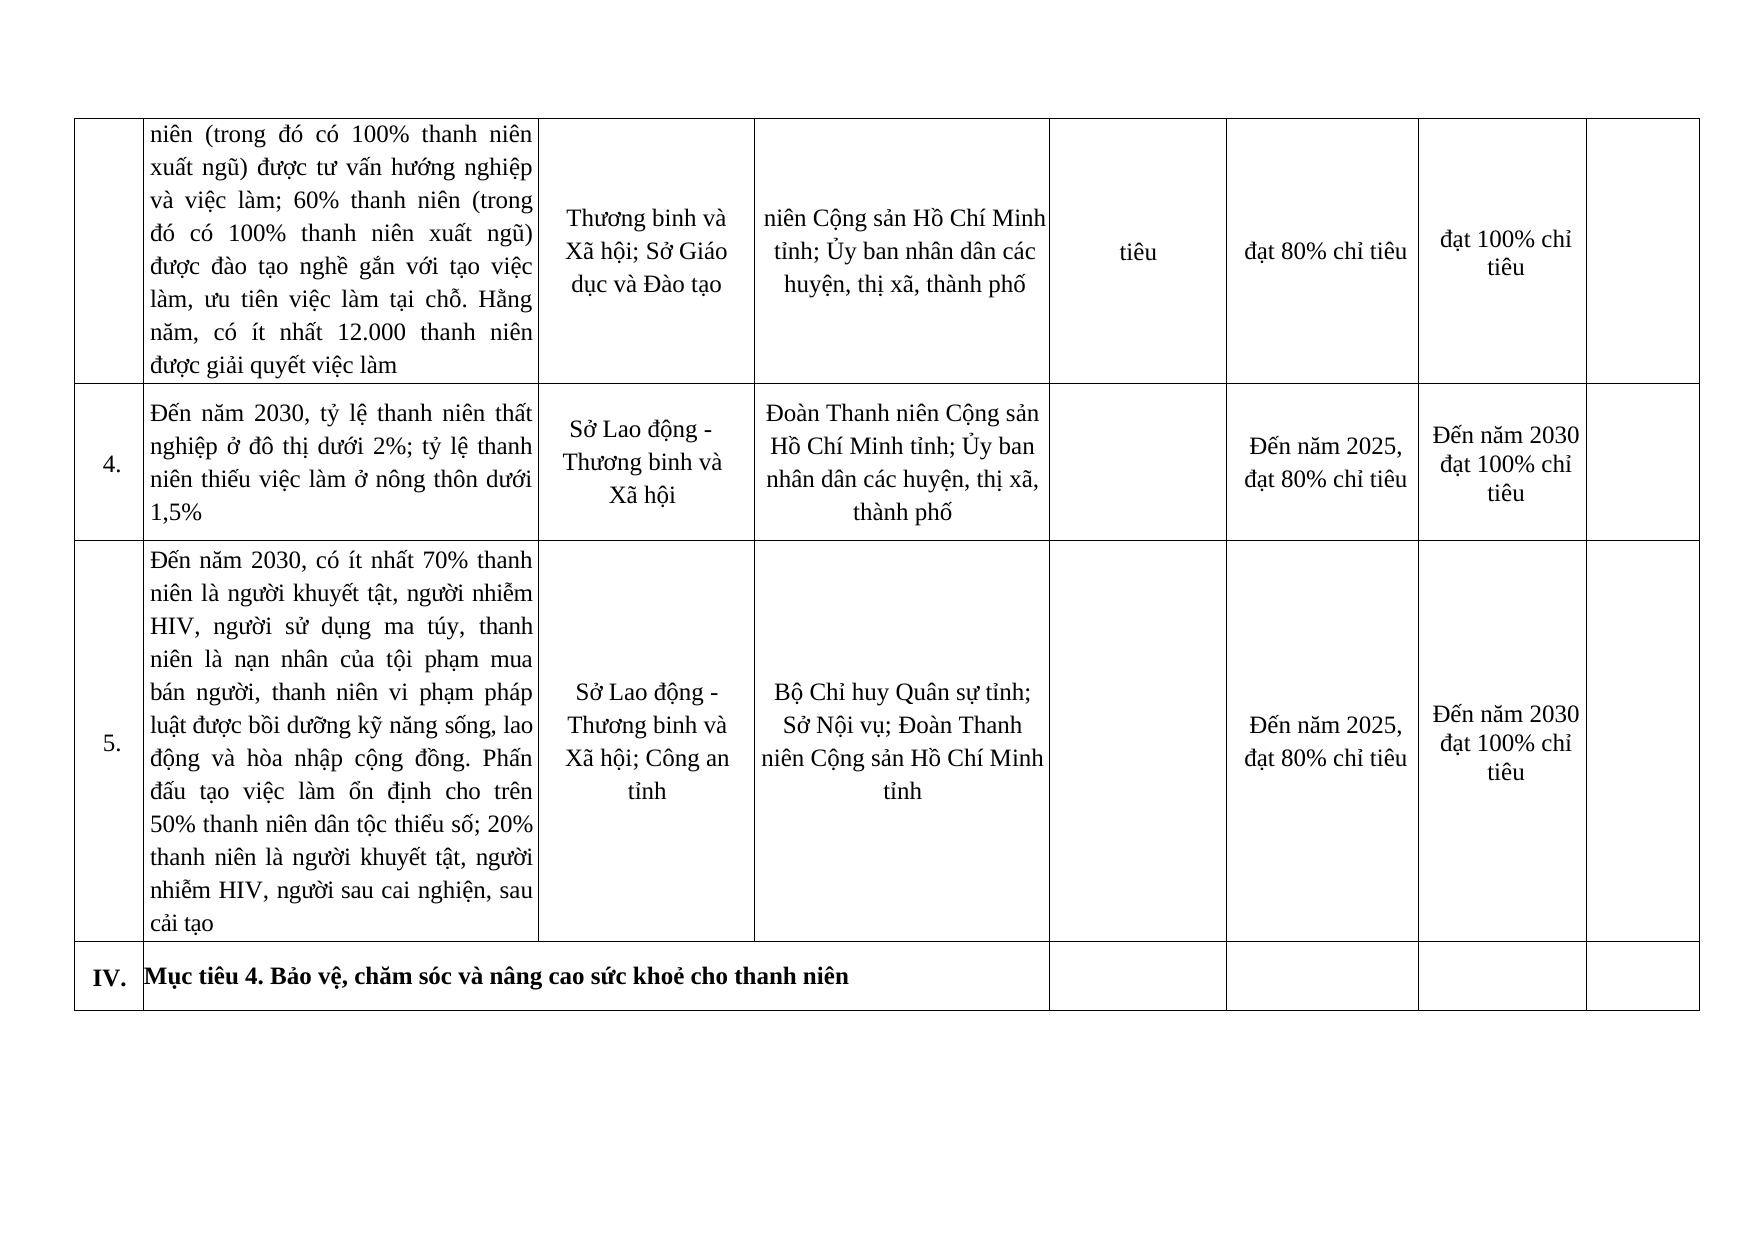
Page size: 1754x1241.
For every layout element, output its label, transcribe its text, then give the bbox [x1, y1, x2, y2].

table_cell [1419, 119, 1586, 383]
table_cell [1227, 942, 1418, 1010]
table_cell 4. [75, 384, 143, 540]
table_cell [1587, 384, 1699, 540]
table_cell Đạt 100% chỉ tiêu [1050, 119, 1226, 383]
table_cell Đến năm 2030, có ít nhất 70% thanh niên là người khuyết tật, người nhiễm HIV, người sử dụng ma túy, thanh niên là nạn nhân của tội phạm mua bán người, thanh niên vi phạm pháp luật được bồi dưỡng kỹ năng sống, lao động và hòa nhập cộng đồng. Phấn đấu tạo việc làm ổn định cho trên 50% thanh niên dân tộc thiểu số; 20% thanh niên là người khuyết tật, người nhiễm HIV, người sau cai nghiện, sau cải tạo [144, 541, 538, 941]
table_cell Đến năm 2030 đạt 100% chỉ tiêu [1419, 384, 1586, 540]
table_cell [1050, 541, 1226, 941]
table_cell [1587, 541, 1699, 941]
table_cell [1050, 942, 1226, 1010]
table_cell Đoàn Thanh niên Cộng sản Hồ Chí Minh tỉnh; Ủy ban nhân dân các huyện, thị xã, thành phố [755, 384, 1049, 540]
table_cell [1419, 942, 1586, 1010]
table_cell Bộ Chỉ huy Quân sự tỉnh; Sở Nội vụ; Đoàn Thanh niên Cộng sản Hồ Chí Minh tỉnh [755, 541, 1049, 941]
table_cell [1050, 384, 1226, 540]
table_cell Đến năm 2030 đạt 100% chỉ tiêu [1419, 541, 1586, 941]
table_cell [1587, 119, 1699, 383]
table_cell Mục tiêu 4. Bảo vệ, chăm sóc và nâng cao sức khoẻ cho thanh niên [144, 942, 1049, 1010]
table_cell [1587, 942, 1699, 1010]
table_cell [144, 119, 538, 383]
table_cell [1227, 119, 1418, 383]
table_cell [755, 119, 1049, 383]
table_cell Đến năm 2030, tỷ lệ thanh niên thất nghiệp ở đô thị dưới 2%; tỷ lệ thanh niên thiếu việc làm ở nông thôn dưới 1,5% [144, 384, 538, 540]
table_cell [539, 119, 754, 383]
table_cell Sở Lao động - Thương binh và Xã hội; Công an tỉnh [539, 541, 754, 941]
table_cell 5. [75, 541, 143, 941]
table_cell Sở Lao động - Thương binh và Xã hội [539, 384, 754, 540]
table_cell 3. [75, 119, 143, 383]
table_cell Đến năm 2025, đạt 80% chỉ tiêu [1227, 541, 1418, 941]
table_cell IV. [75, 942, 143, 1010]
table_cell Đến năm 2025, đạt 80% chỉ tiêu [1227, 384, 1418, 540]
